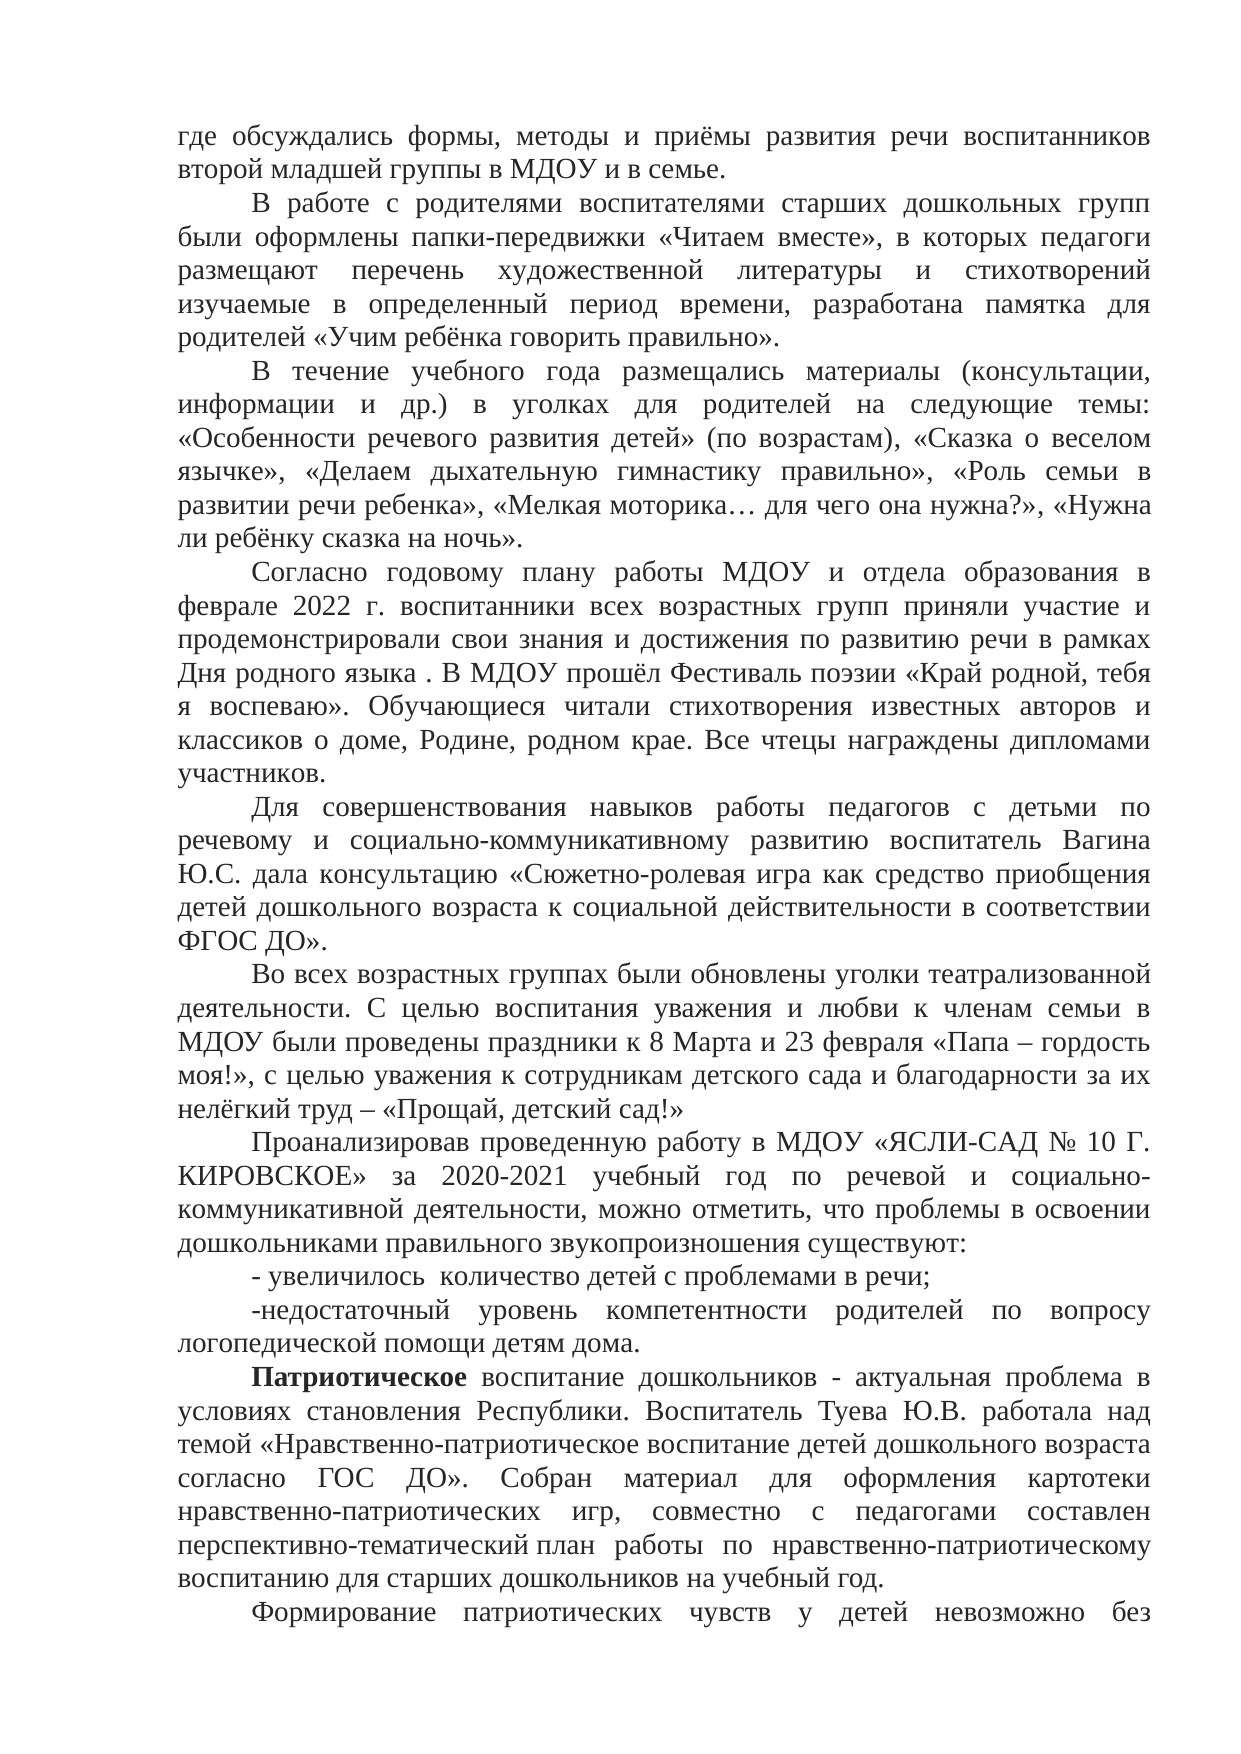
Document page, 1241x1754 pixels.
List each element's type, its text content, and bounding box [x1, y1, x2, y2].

text Проанализировав проведенную работу в МДОУ «ЯСЛИ-САД № 10 Г. КИРОВСКОЕ» за 2020-2021 учебный год по речевой и социально-коммуникативной деятельности, можно отметить, что проблемы в освоении дошкольниками правильного звукопроизношения существуют: [177, 1124, 1152, 1258]
text Согласно годовому плану работы МДОУ и отдела образования в феврале 2022 г. воспитанники всех возрастных групп приняли участие и продемонстрировали свои знания и достижения по развитию речи в рамках Дня родного языка . В МДОУ прошёл Фестиваль поэзии «Край родной, тебя я воспеваю». Обучающиеся читали стихотворения известных авторов и классиков о доме, Родине, родном крае. Все чтецы награждены дипломами участников. [177, 554, 1152, 789]
text В работе с родителями воспитателями старших дошкольных групп были оформлены папки-передвижки «Читаем вместе», в которых педагоги размещают перечень художественной литературы и стихотворений изучаемые в определенный период времени, разработана памятка для родителей «Учим ребёнка говорить правильно». [177, 185, 1152, 353]
text - увеличилось количество детей с проблемами в речи; [177, 1258, 1152, 1292]
text -недостаточный уровень компетентности родителей по вопросу логопедической помощи детям дома. [177, 1292, 1152, 1359]
text Для совершенствования навыков работы педагогов с детьми по речевому и социально-коммуникативному развитию воспитатель Вагина Ю.С. дала консультацию «Сюжетно-ролевая игра как средство приобщения детей дошкольного возраста к социальной действительности в соответствии ФГОС ДО». [177, 789, 1152, 957]
text Во всех возрастных группах были обновлены уголки театрализованной деятельности. С целью воспитания уважения и любви к членам семьи в МДОУ были проведены праздники к 8 Марта и 23 февраля «Папа – гордость моя!», с целью уважения к сотрудникам детского сада и благодарности за их нелёгкий труд – «Прощай, детский сад!» [177, 957, 1152, 1124]
text Патриотическое воспитание дошкольников - актуальная проблема в условиях становления Республики. Воспитатель Туева Ю.В. работала над темой «Нравственно-патриотическое воспитание детей дошкольного возраста согласно ГОС ДО». Собран материал для оформления картотеки нравственно-патриотических игр, совместно с педагогами составлен перспективно-тематический план работы по нравственно-патриотическому воспитанию для старших дошкольников на учебный год. [177, 1359, 1152, 1594]
text В течение учебного года размещались материалы (консультации, информации и др.) в уголках для родителей на следующие темы: «Особенности речевого развития детей» (по возрастам), «Сказка о веселом язычке», «Делаем дыхательную гимнастику правильно», «Роль семьи в развитии речи ребенка», «Мелкая моторика… для чего она нужна?», «Нужна ли ребёнку сказка на ночь». [177, 353, 1152, 554]
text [177, 118, 1152, 185]
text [177, 1594, 1152, 1627]
